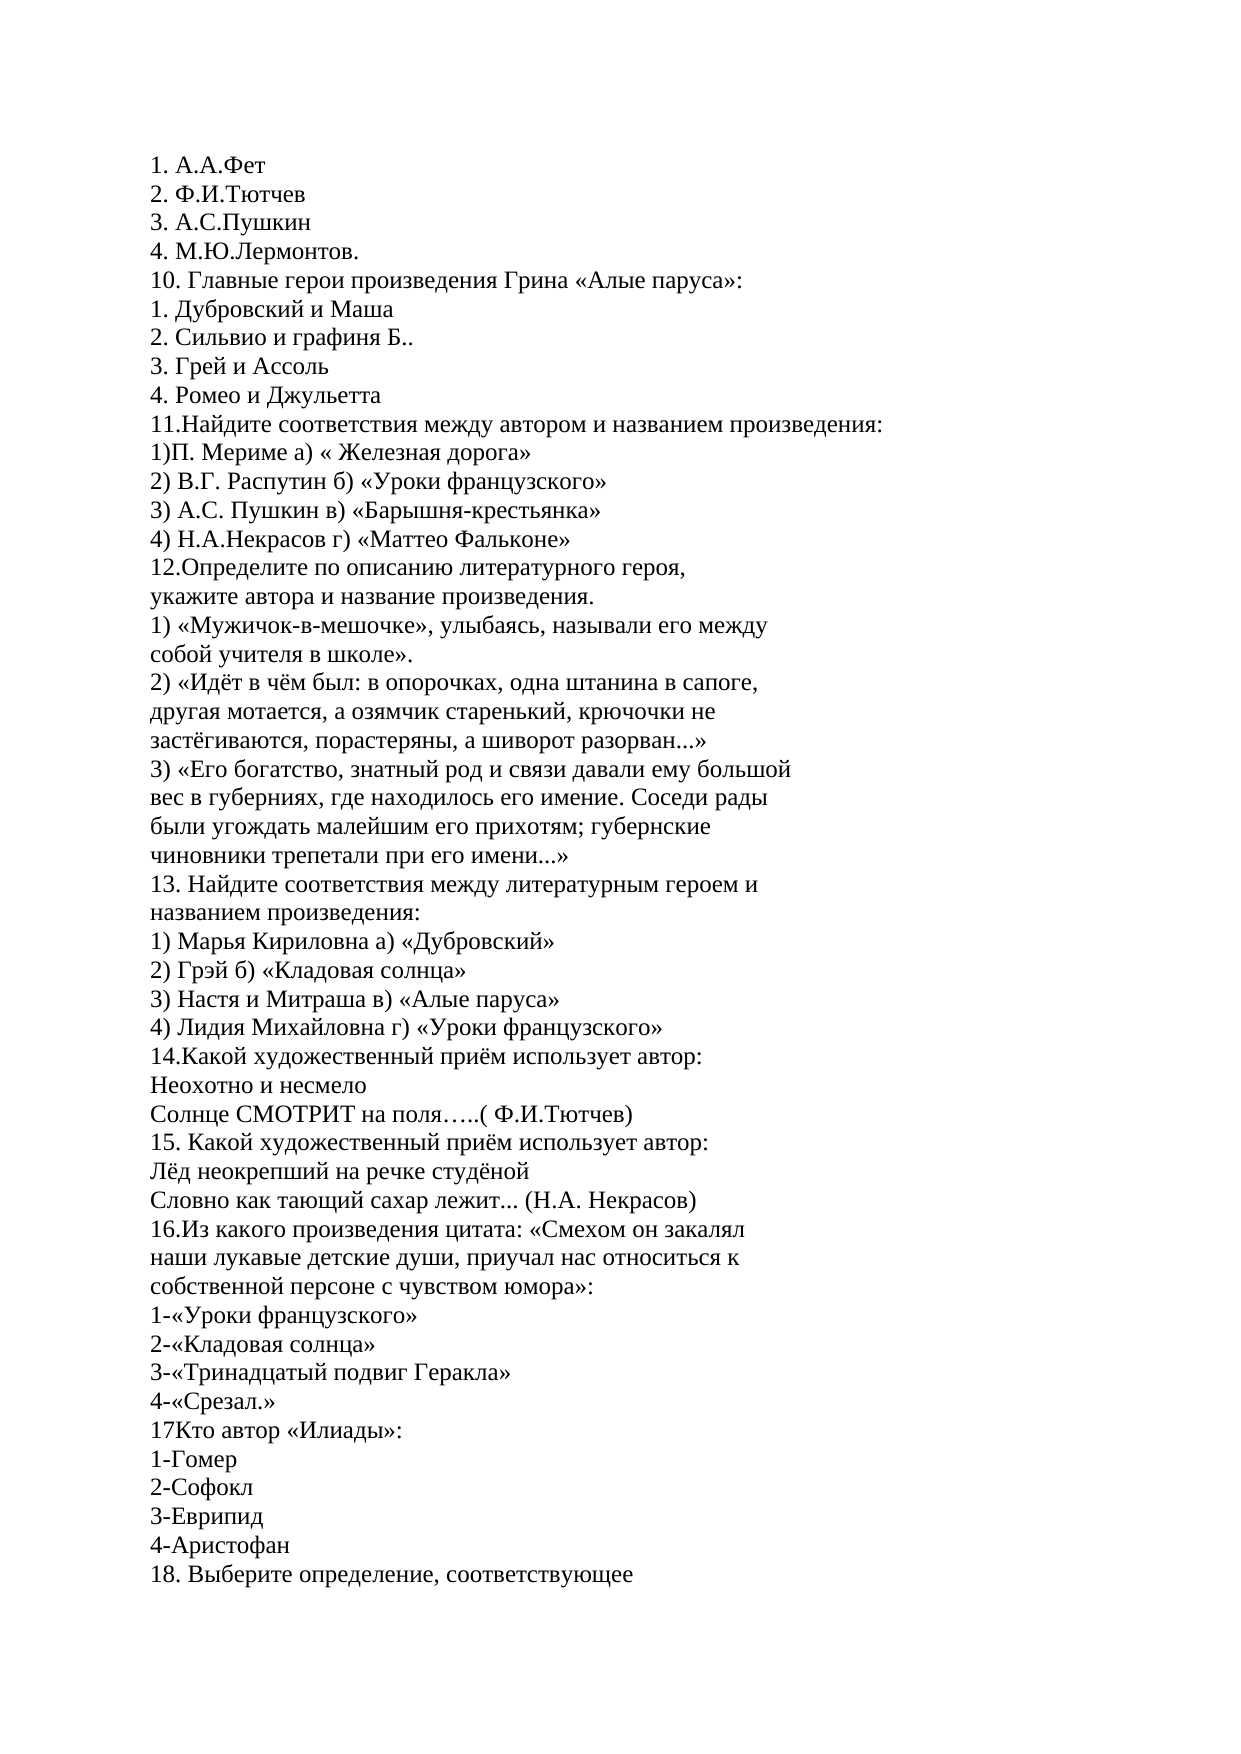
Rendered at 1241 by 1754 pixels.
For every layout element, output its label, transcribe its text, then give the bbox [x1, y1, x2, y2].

text 1-Гомер [150, 1444, 1090, 1472]
text 10. Главные герои произведения Грина «Алые паруса»: [150, 265, 1090, 294]
text 18. Выберите определение, соответствующее [150, 1559, 1090, 1587]
text Неохотно и несмело [150, 1070, 1090, 1099]
text 2. Ф.И.Тютчев [150, 179, 1090, 207]
text 16.Из какого произведения цитата: «Смехом он закалял [150, 1214, 1090, 1242]
text 14.Какой художественный приём использует автор: [150, 1041, 1090, 1070]
text 4-«Срезал.» [150, 1386, 1090, 1415]
text 4. Ромео и Джульетта [150, 380, 1090, 409]
text 11.Найдите соответствия между автором и названием произведения: [150, 409, 1090, 437]
text 3-«Тринадцатый подвиг Геракла» [150, 1357, 1090, 1386]
text 4. М.Ю.Лермонтов. [150, 236, 1090, 265]
text 13. Найдите соответствия между литературным героем и [150, 869, 1090, 897]
text Лёд неокрепший на речке студёной [150, 1156, 1090, 1185]
text 4) Н.А.Некрасов г) «Маттео Фальконе» [150, 524, 1090, 552]
text укажите автора и название произведения. [150, 581, 1090, 610]
text 2) «Идёт в чём был: в опорочках, одна штанина в сапоге, [150, 667, 1090, 696]
text 1) Марья Кириловна а) «Дубровский» [150, 926, 1090, 955]
text 1. Дубровский и Маша [150, 294, 1090, 322]
text названием произведения: [150, 897, 1090, 926]
text 3) А.С. Пушкин в) «Барышня-крестьянка» [150, 495, 1090, 524]
text 4) Лидия Михайловна г) «Уроки французского» [150, 1012, 1090, 1041]
text 2-«Кладовая солнца» [150, 1329, 1090, 1357]
text 2-Софокл [150, 1472, 1090, 1501]
text 3. А.С.Пушкин [150, 207, 1090, 236]
text 12.Определите по описанию литературного героя, [150, 552, 1090, 581]
text 3) Настя и Митраша в) «Алые паруса» [150, 984, 1090, 1012]
text 1. А.А.Фет [150, 150, 1090, 179]
text 1)П. Мериме а) « Железная дорога» [150, 437, 1090, 466]
text Словно как тающий сахар лежит... (Н.А. Некрасов) [150, 1185, 1090, 1214]
text 2) В.Г. Распутин б) «Уроки французского» [150, 466, 1090, 495]
text чиновники трепетали при его имени...» [150, 840, 1090, 869]
text 3-Еврипид [150, 1501, 1090, 1530]
text собственной персоне с чувством юмора»: [150, 1271, 1090, 1300]
text вес в губерниях, где находилось его имение. Соседи рады [150, 782, 1090, 811]
text наши лукавые детские души, приучал нас относиться к [150, 1242, 1090, 1271]
text Солнце СМОТРИТ на поля…..( Ф.И.Тютчев) [150, 1099, 1090, 1127]
text 15. Какой художественный приём использует автор: [150, 1127, 1090, 1156]
text 1-«Уроки французского» [150, 1300, 1090, 1329]
text застёгиваются, порастеряны, а шиворот разорван...» [150, 725, 1090, 754]
text 3. Грей и Ассоль [150, 351, 1090, 380]
text 3) «Его богатство, знатный род и связи давали ему большой [150, 754, 1090, 782]
text собой учителя в школе». [150, 639, 1090, 667]
text 2) Грэй б) «Кладовая солнца» [150, 955, 1090, 984]
text 2. Сильвио и графиня Б.. [150, 322, 1090, 351]
text были угождать малейшим его прихотям; губернские [150, 811, 1090, 840]
text 1) «Мужичок-в-мешочке», улыбаясь, называли его между [150, 610, 1090, 639]
text другая мотается, а озямчик старенький, крючочки не [150, 696, 1090, 725]
text 4-Аристофан [150, 1530, 1090, 1559]
text 17Кто автор «Илиады»: [150, 1415, 1090, 1444]
